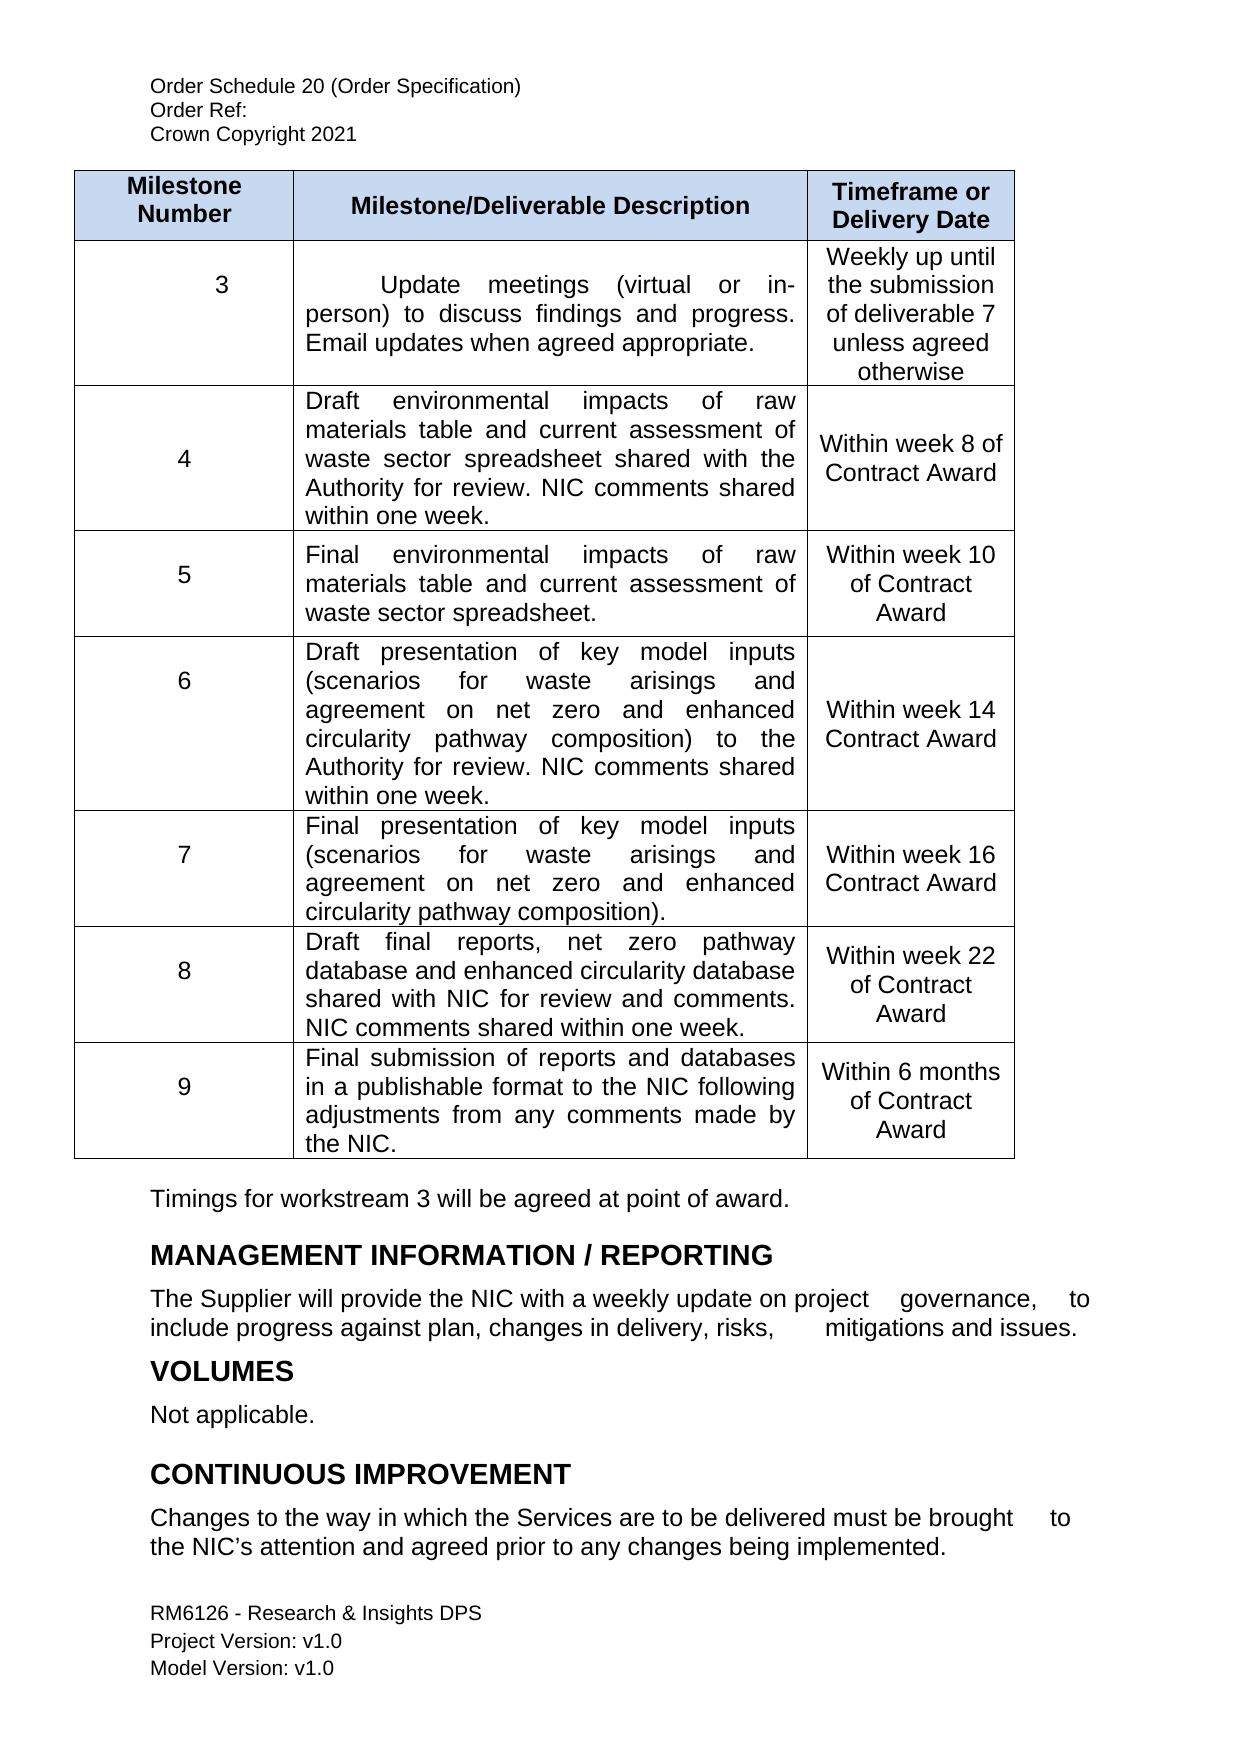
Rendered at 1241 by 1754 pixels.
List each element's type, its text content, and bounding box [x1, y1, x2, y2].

table_cell 7 [75, 811, 293, 926]
text Not applicable. [150, 1400, 1090, 1428]
table_cell Within week 22 of Contract Award [808, 927, 1014, 1042]
table_cell Draft final reports, net zero pathway database and enhanced circularity database shared with NIC for review and comments. NIC comments shared within one week. [294, 927, 807, 1042]
table_cell Final submission of reports and databases in a publishable format to the NIC following adjustments from any comments made by the NIC. [404, 1043, 807, 1158]
table_header Timeframe or Delivery Date [808, 171, 1014, 240]
table_cell Within week 14 Contract Award [808, 637, 1014, 810]
text Timings for workstream 3 will be agreed at point of award. [150, 1184, 1090, 1213]
text Changes to the way in which the Services are to be delivered must be brought to the NIC’s attention and agreed prior to any changes being implemented. [150, 1503, 1090, 1561]
table_cell Final environmental impacts of raw materials table and current assessment of waste sector spreadsheet. [294, 531, 807, 636]
table_cell Within week 16 Contract Award [808, 811, 1014, 926]
table_cell 5 [75, 531, 293, 636]
table_cell 9 [75, 1043, 293, 1158]
table_cell 8 [75, 927, 293, 1042]
text Management information / reporting [150, 1238, 1090, 1271]
table_cell 3 [75, 241, 293, 385]
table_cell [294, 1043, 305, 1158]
table_cell Final presentation of key model inputs (scenarios for waste arisings and agreement on net zero and enhanced circularity pathway composition). [294, 811, 807, 926]
table_header Milestone/Deliverable Description [294, 171, 807, 240]
table_cell Draft environmental impacts of raw materials table and current assessment of waste sector spreadsheet shared with the Authority for review. NIC comments shared within one week. [294, 386, 807, 530]
table_cell Within 6 months of Contract Award [808, 1043, 1014, 1158]
table_cell Draft presentation of key model inputs (scenarios for waste arisings and agreement on net zero and enhanced circularity pathway composition) to the Authority for review. NIC comments shared within one week. [294, 637, 807, 810]
text The Supplier will provide the NIC with a weekly update on project governance, to include progress against plan, changes in delivery, risks, mitigations and issues. [150, 1284, 1090, 1341]
table_cell Weekly up until the submission of deliverable 7 unless agreed otherwise [808, 241, 1014, 385]
table_cell Within week 10 of Contract Award [808, 531, 1014, 636]
table_header Milestone Number [75, 171, 293, 240]
table_cell 4 [75, 386, 293, 530]
table_cell Update meetings (virtual or in-person) to discuss findings and progress. Email updates when agreed appropriate. [294, 241, 807, 385]
text Continuous improvement [150, 1457, 1090, 1491]
table_cell 6 [75, 637, 293, 810]
text Volumes [150, 1354, 1090, 1387]
table_cell Within week 8 of Contract Award [808, 386, 1014, 530]
